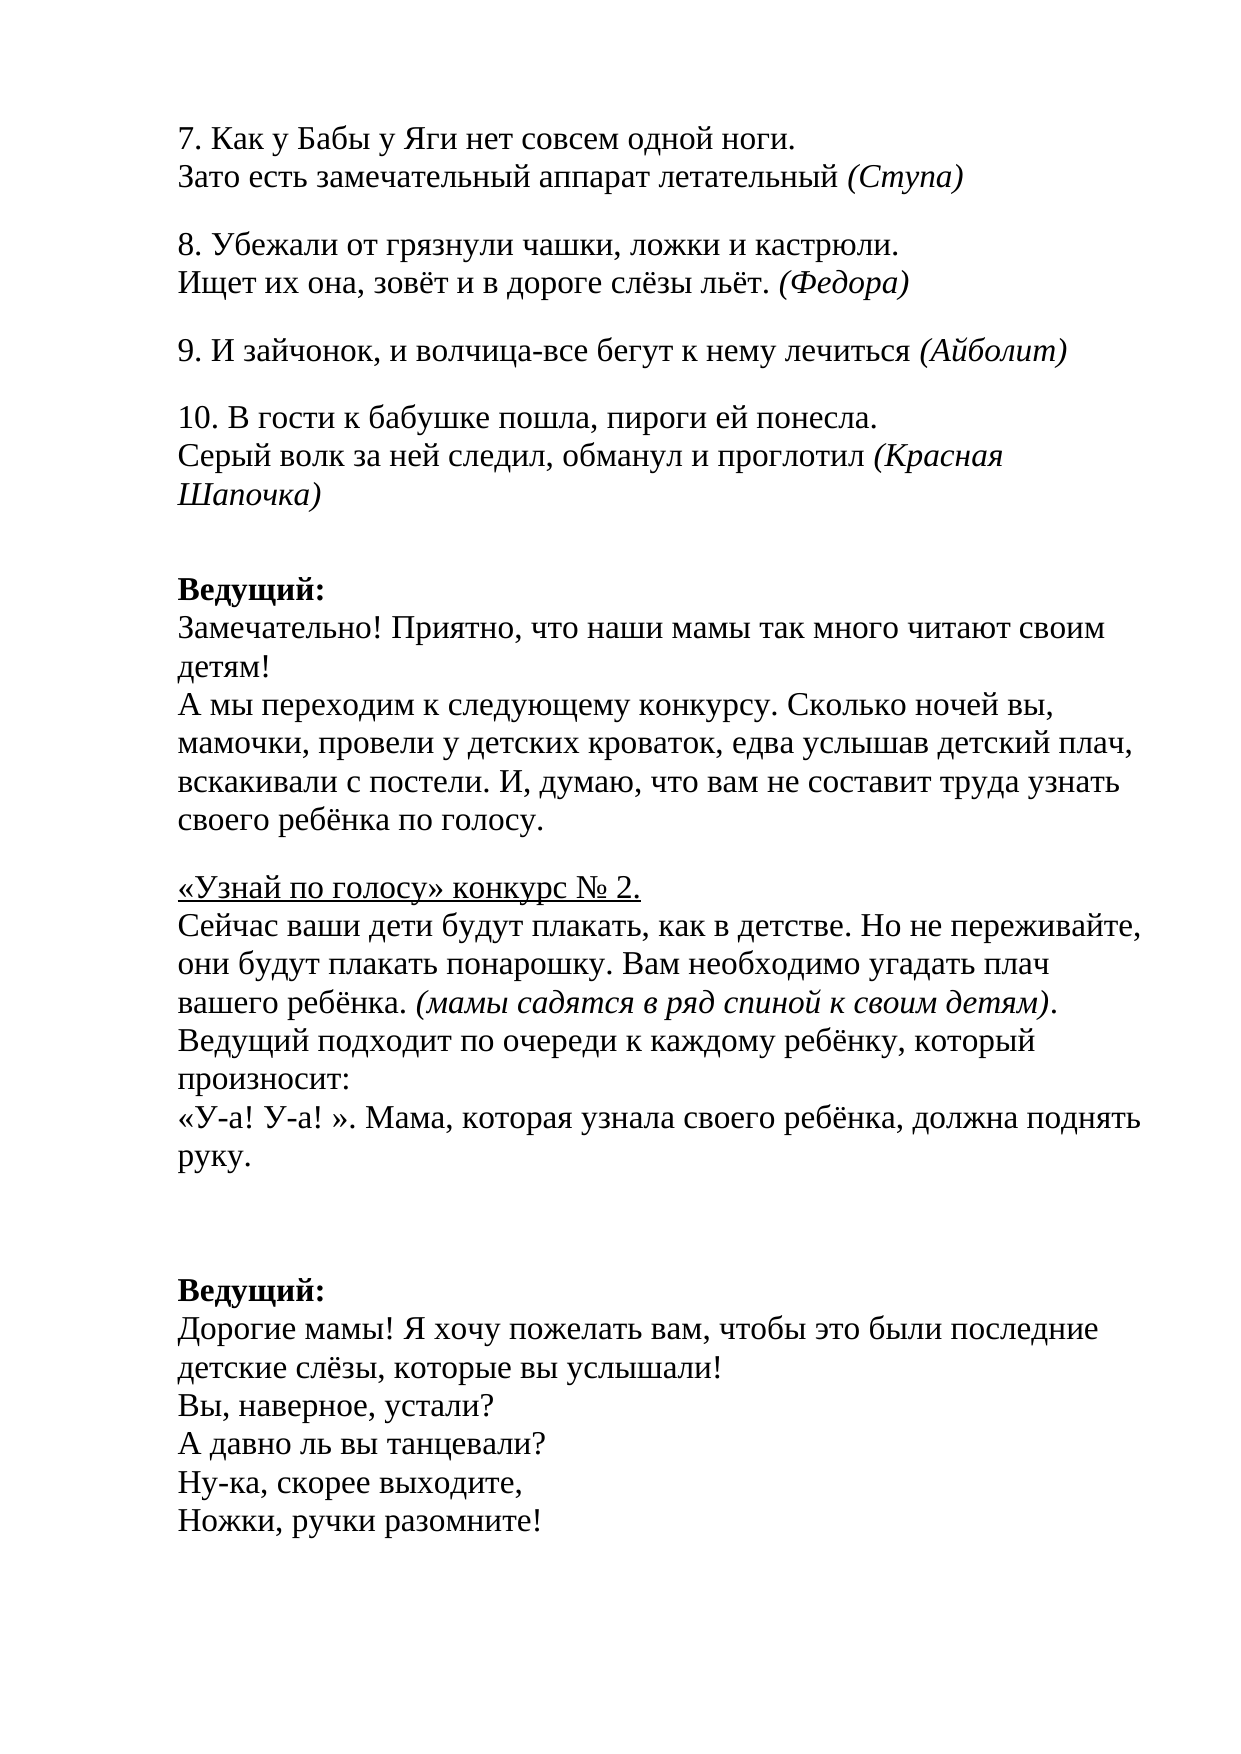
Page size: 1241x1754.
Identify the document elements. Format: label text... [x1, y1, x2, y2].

text 7. Как у Бабы у Яги нет совсем одной ноги. Зато есть замечательный аппарат летательный (Ступа) [177, 118, 1152, 195]
text Ведущий: Замечательно! Приятно, что наши мамы так много читают своим детям! А мы переходим к следующему конкурсу. Сколько ночей вы, мамочки, провели у детских кроваток, едва услышав детский плач, вскакивали с постели. И, думаю, что вам не составит труда узнать своего ребёнка по голосу. [177, 569, 1152, 838]
text 8. Убежали от грязнули чашки, ложки и кастрюли. Ищет их она, зовёт и в дороге слёзы льёт. (Федора) [177, 224, 1152, 301]
text «Узнай по голосу» конкурс № 2. Сейчас ваши дети будут плакать, как в детстве. Но не переживайте, они будут плакать понарошку. Вам необходимо угадать плач вашего ребёнка. (мамы садятся в ряд спиной к своим детям). Ведущий подходит по очереди к каждому ребёнку, который произносит: «У-а! У-а! ». Мама, которая узнала своего ребёнка, должна поднять руку. [177, 867, 1152, 1174]
text 9. И зайчонок, и волчица-все бегут к нему лечиться (Айболит) [177, 330, 1152, 368]
text 10. В гости к бабушке пошла, пироги ей понесла. Серый волк за ней следил, обманул и проглотил (Красная Шапочка) [177, 397, 1152, 540]
text Ведущий: Дорогие мамы! Я хочу пожелать вам, чтобы это были последние детские слёзы, которые вы услышали! Вы, наверное, устали? А давно ль вы танцевали? Ну-ка, скорее выходите, Ножки, ручки разомните! [177, 1270, 1152, 1539]
